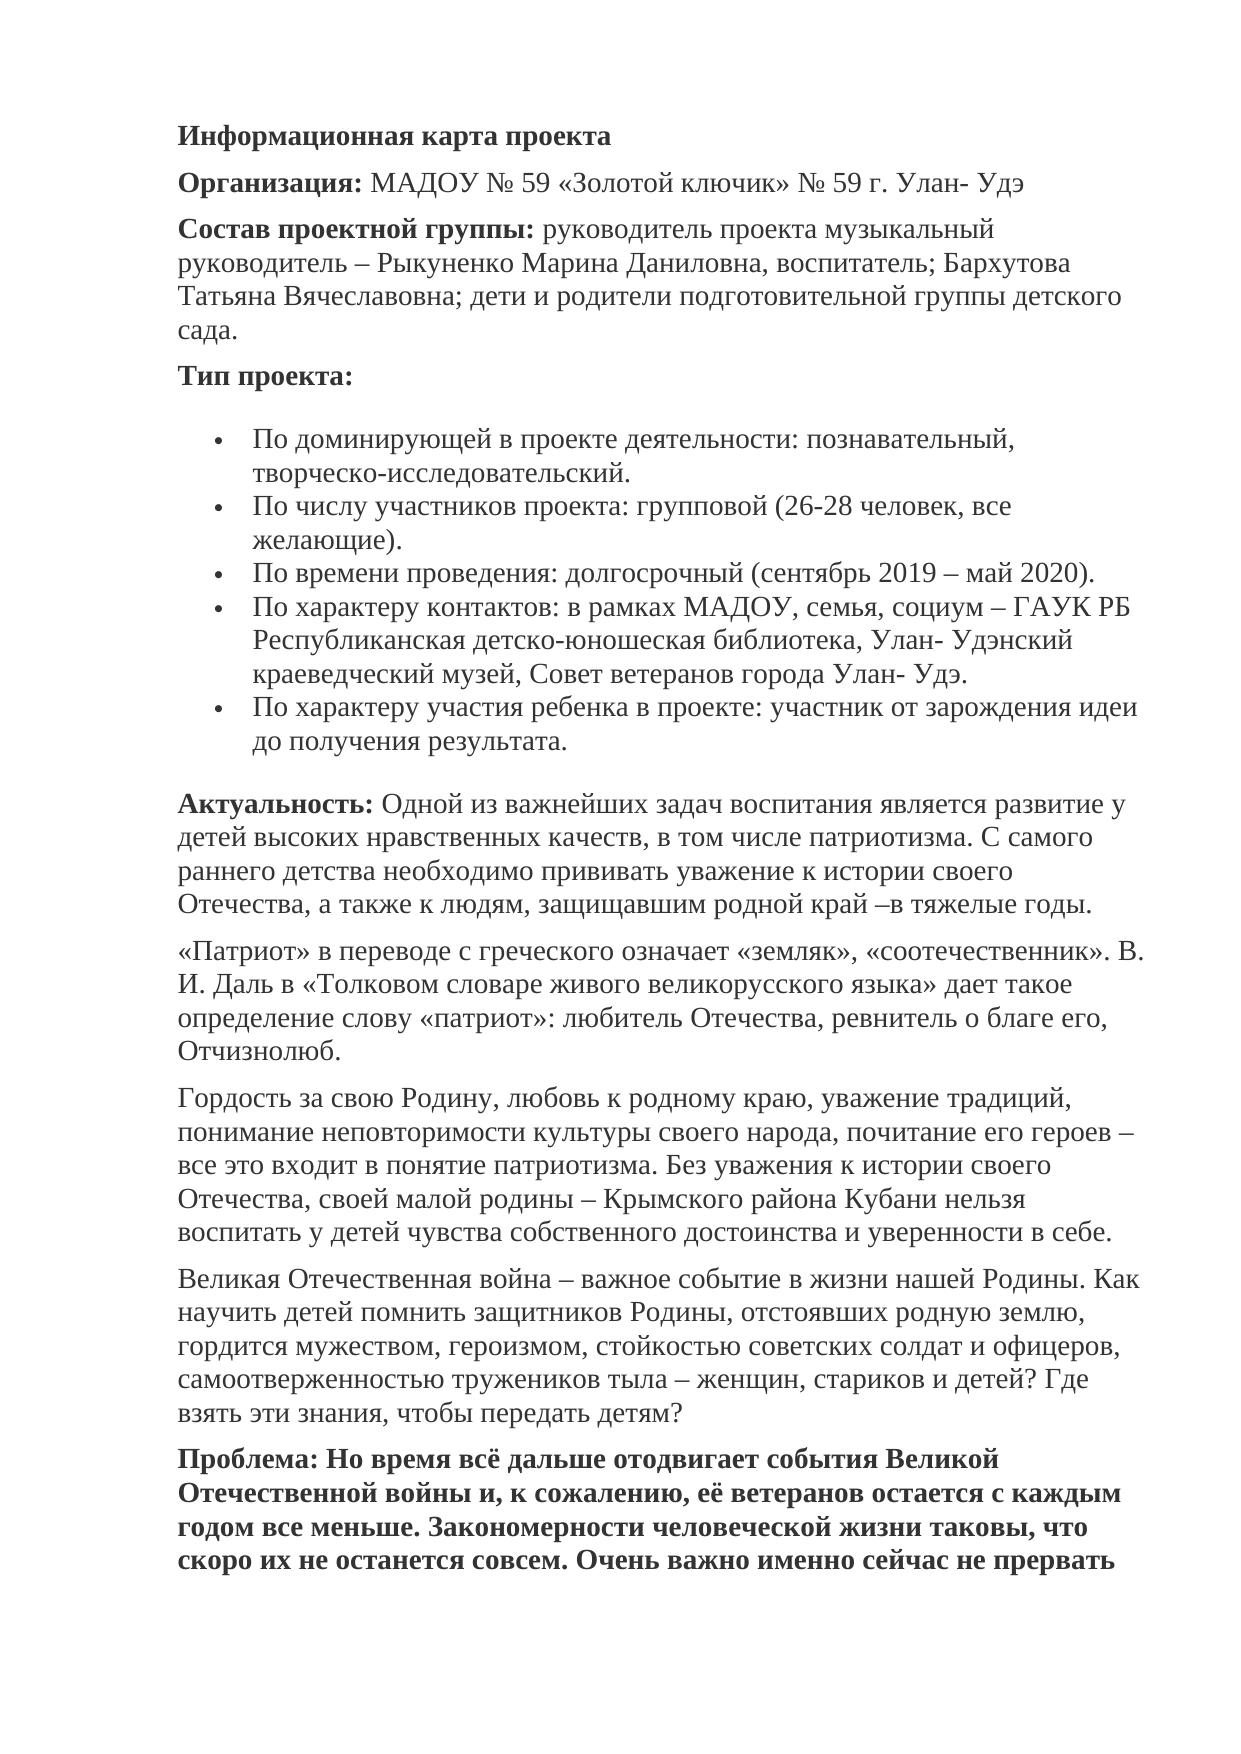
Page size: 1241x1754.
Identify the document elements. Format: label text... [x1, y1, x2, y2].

list По доминирующей в проекте деятельности: познавательный, творческо-исследовательский. [215, 421, 1152, 488]
list По характеру контактов: в рамках МАДОУ, семья, социум – ГАУК РБ Республиканская детско-юношеская библиотека, Улан- Удэнский краеведческий музей, Совет ветеранов города Улан- Удэ. [215, 589, 1152, 689]
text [177, 1442, 1152, 1576]
text Информационная карта проекта [177, 118, 1152, 152]
text Состав проектной группы: руководитель проекта музыкальный руководитель – Рыкуненко Марина Даниловна, воспитатель; Бархутова Татьяна Вячеславовна; дети и родители подготовительной группы детского сада. [177, 211, 1152, 345]
text Тип проекта: [177, 358, 1152, 392]
text Организация: МАДОУ № 59 «Золотой ключик» № 59 г. Улан- Удэ [177, 165, 1152, 198]
list По числу участников проекта: групповой (26-28 человек, все желающие). [215, 488, 1152, 555]
text Великая Отечественная война – важное событие в жизни нашей Родины. Как научить детей помнить защитников Родины, отстоявших родную землю, гордится мужеством, героизмом, стойкостью советских солдат и офицеров, самоотверженностью тружеников тыла – женщин, стариков и детей? Где взять эти знания, чтобы передать детям? [177, 1261, 1152, 1428]
list По характеру участия ребенка в проекте: участник от зарождения идеи до получения результата. [215, 689, 1152, 757]
text «Патриот» в переводе с греческого означает «земляк», «соотечественник». В. И. Даль в «Толковом словаре живого великорусского языка» дает такое определение слову «патриот»: любитель Отечества, ревнитель о благе его, Отчизнолюб. [177, 933, 1152, 1067]
text Актуальность: Одной из важнейших задач воспитания является развитие у детей высоких нравственных качеств, в том числе патриотизма. С самого раннего детства необходимо прививать уважение к истории своего Отечества, а также к людям, защищавшим родной край –в тяжелые годы. [177, 786, 1152, 920]
text Гордость за свою Родину, любовь к родному краю, уважение традиций, понимание неповторимости культуры своего народа, почитание его героев – все это входит в понятие патриотизма. Без уважения к истории своего Отечества, своей малой родины – Крымского района Кубани нельзя воспитать у детей чувства собственного достоинства и уверенности в себе. [177, 1080, 1152, 1248]
list По времени проведения: долгосрочный (сентябрь 2019 – май 2020). [215, 555, 1152, 589]
